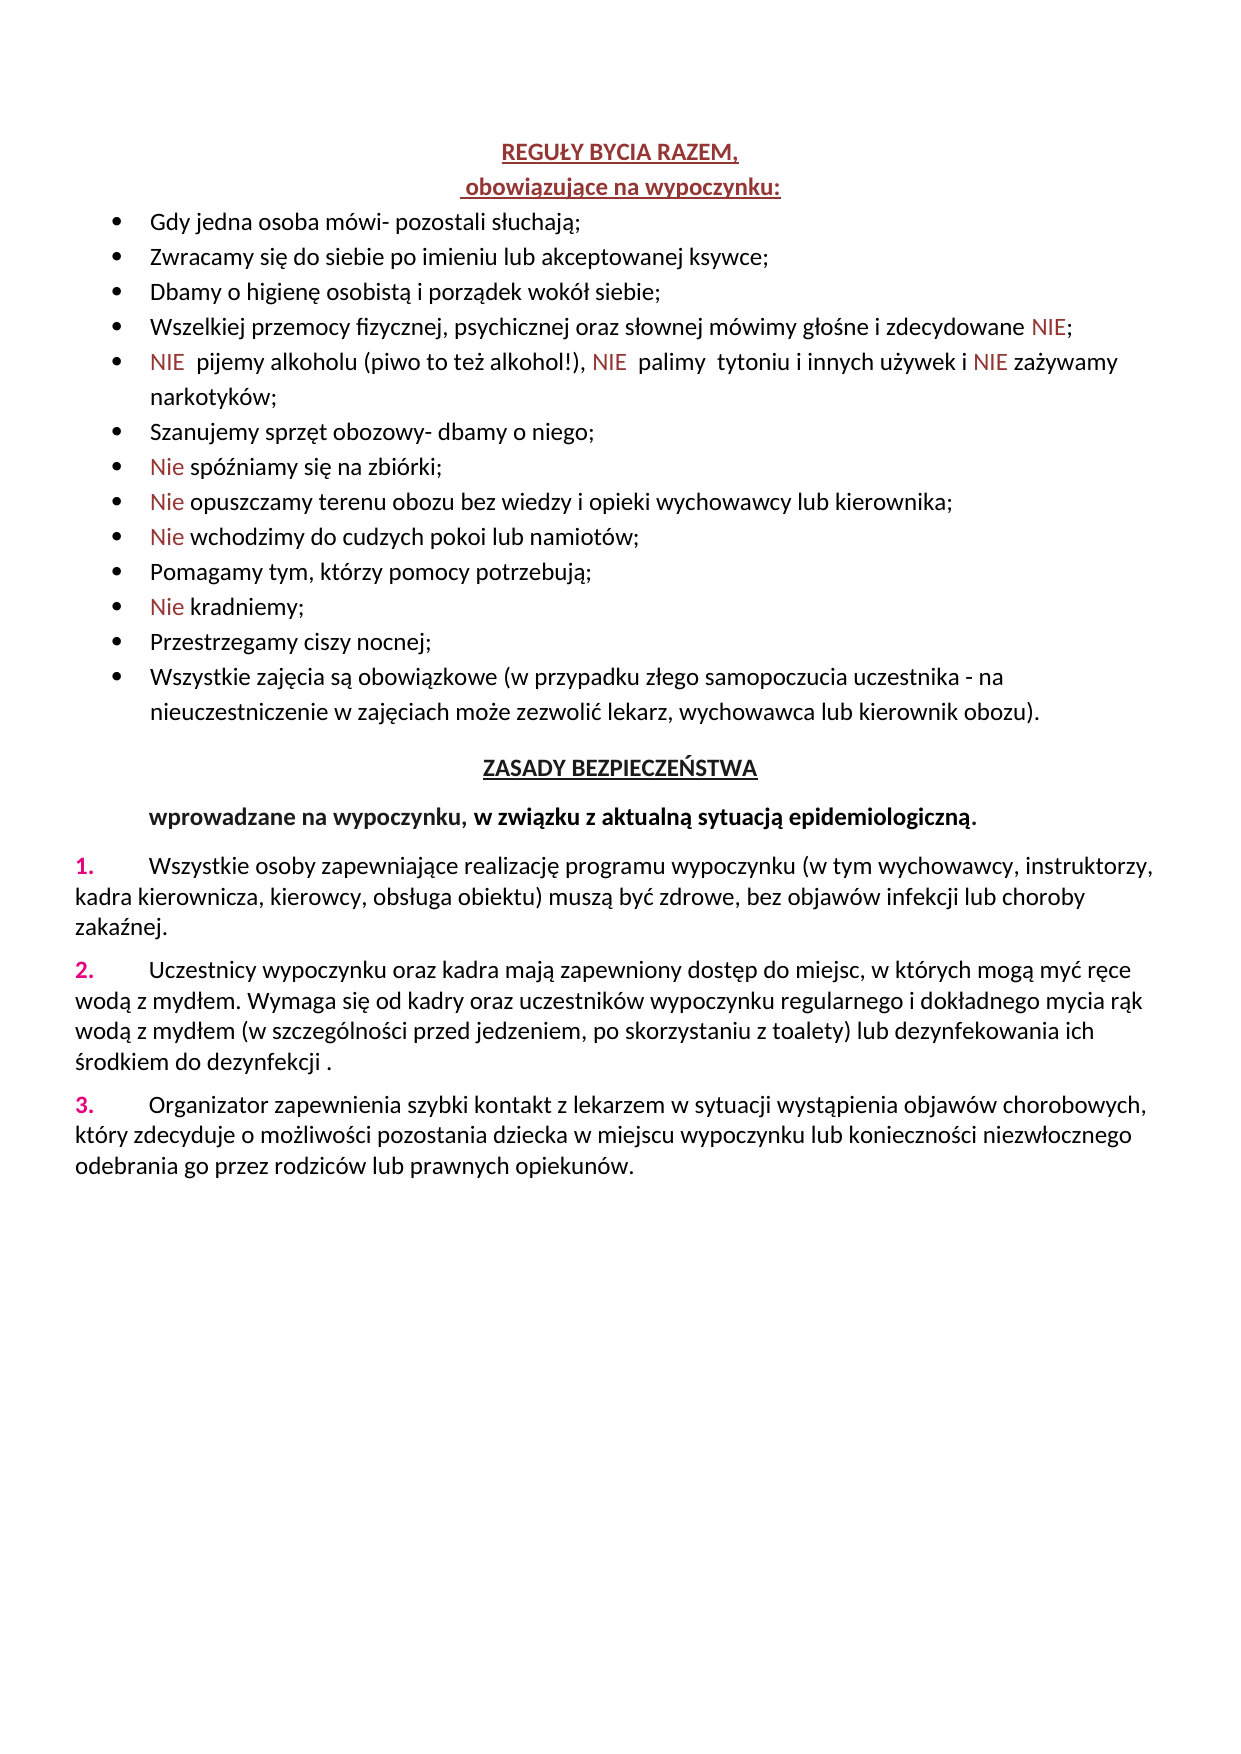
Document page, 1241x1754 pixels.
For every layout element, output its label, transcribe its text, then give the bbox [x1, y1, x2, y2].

list Dbamy o higienę osobistą i porządek wokół siebie; [112, 276, 1165, 307]
list Organizator zapewnienia szybki kontakt z lekarzem w sytuacji wystąpienia objawów chorobowych, który zdecyduje o możliwości pozostania dziecka w miejscu wypoczynku lub konieczności niezwłocznego odebrania go przez rodziców lub prawnych opiekunów. [75, 1089, 1165, 1181]
list Nie opuszczamy terenu obozu bez wiedzy i opieki wychowawcy lub kierownika; [112, 486, 1165, 517]
list Pomagamy tym, którzy pomocy potrzebują; [112, 556, 1165, 587]
list Uczestnicy wypoczynku oraz kadra mają zapewniony dostęp do miejsc, w których mogą myć ręce wodą z mydłem. Wymaga się od kadry oraz uczestników wypoczynku regularnego i dokładnego mycia rąk wodą z mydłem (w szczególności przed jedzeniem, po skorzystaniu z toalety) lub dezynfekowania ich środkiem do dezynfekcji . [75, 954, 1165, 1077]
list Zwracamy się do siebie po imieniu lub akceptowanej ksywce; [112, 241, 1165, 272]
list Przestrzegamy ciszy nocnej; [112, 626, 1165, 657]
subtitle wprowadzane na wypoczynku, w związku z aktualną sytuacją epidemiologiczną. [75, 801, 1165, 832]
list Nie wchodzimy do cudzych pokoi lub namiotów; [112, 521, 1165, 552]
subtitle ZASADY BEZPIECZEŃSTWA [75, 752, 1165, 782]
list Nie spóźniamy się na zbiórki; [112, 451, 1165, 482]
text REGUŁY BYCIA RAZEM, [75, 136, 1165, 167]
list Gdy jedna osoba mówi- pozostali słuchają; [112, 206, 1165, 237]
list NIE pijemy alkoholu (piwo to też alkohol!), NIE palimy tytoniu i innych używek i NIE zażywamy narkotyków; [112, 346, 1165, 412]
list Wszystkie osoby zapewniające realizację programu wypoczynku (w tym wychowawcy, instruktorzy, kadra kierownicza, kierowcy, obsługa obiektu) muszą być zdrowe, bez objawów infekcji lub choroby zakaźnej. [75, 850, 1165, 942]
list Wszelkiej przemocy fizycznej, psychicznej oraz słownej mówimy głośne i zdecydowane NIE; [112, 311, 1165, 342]
list Nie kradniemy; [112, 591, 1165, 622]
text obowiązujące na wypoczynku: [75, 171, 1165, 202]
list Wszystkie zajęcia są obowiązkowe (w przypadku złego samopoczucia uczestnika - na nieuczestniczenie w zajęciach może zezwolić lekarz, wychowawca lub kierownik obozu). [112, 661, 1165, 727]
list Szanujemy sprzęt obozowy- dbamy o niego; [112, 416, 1165, 447]
